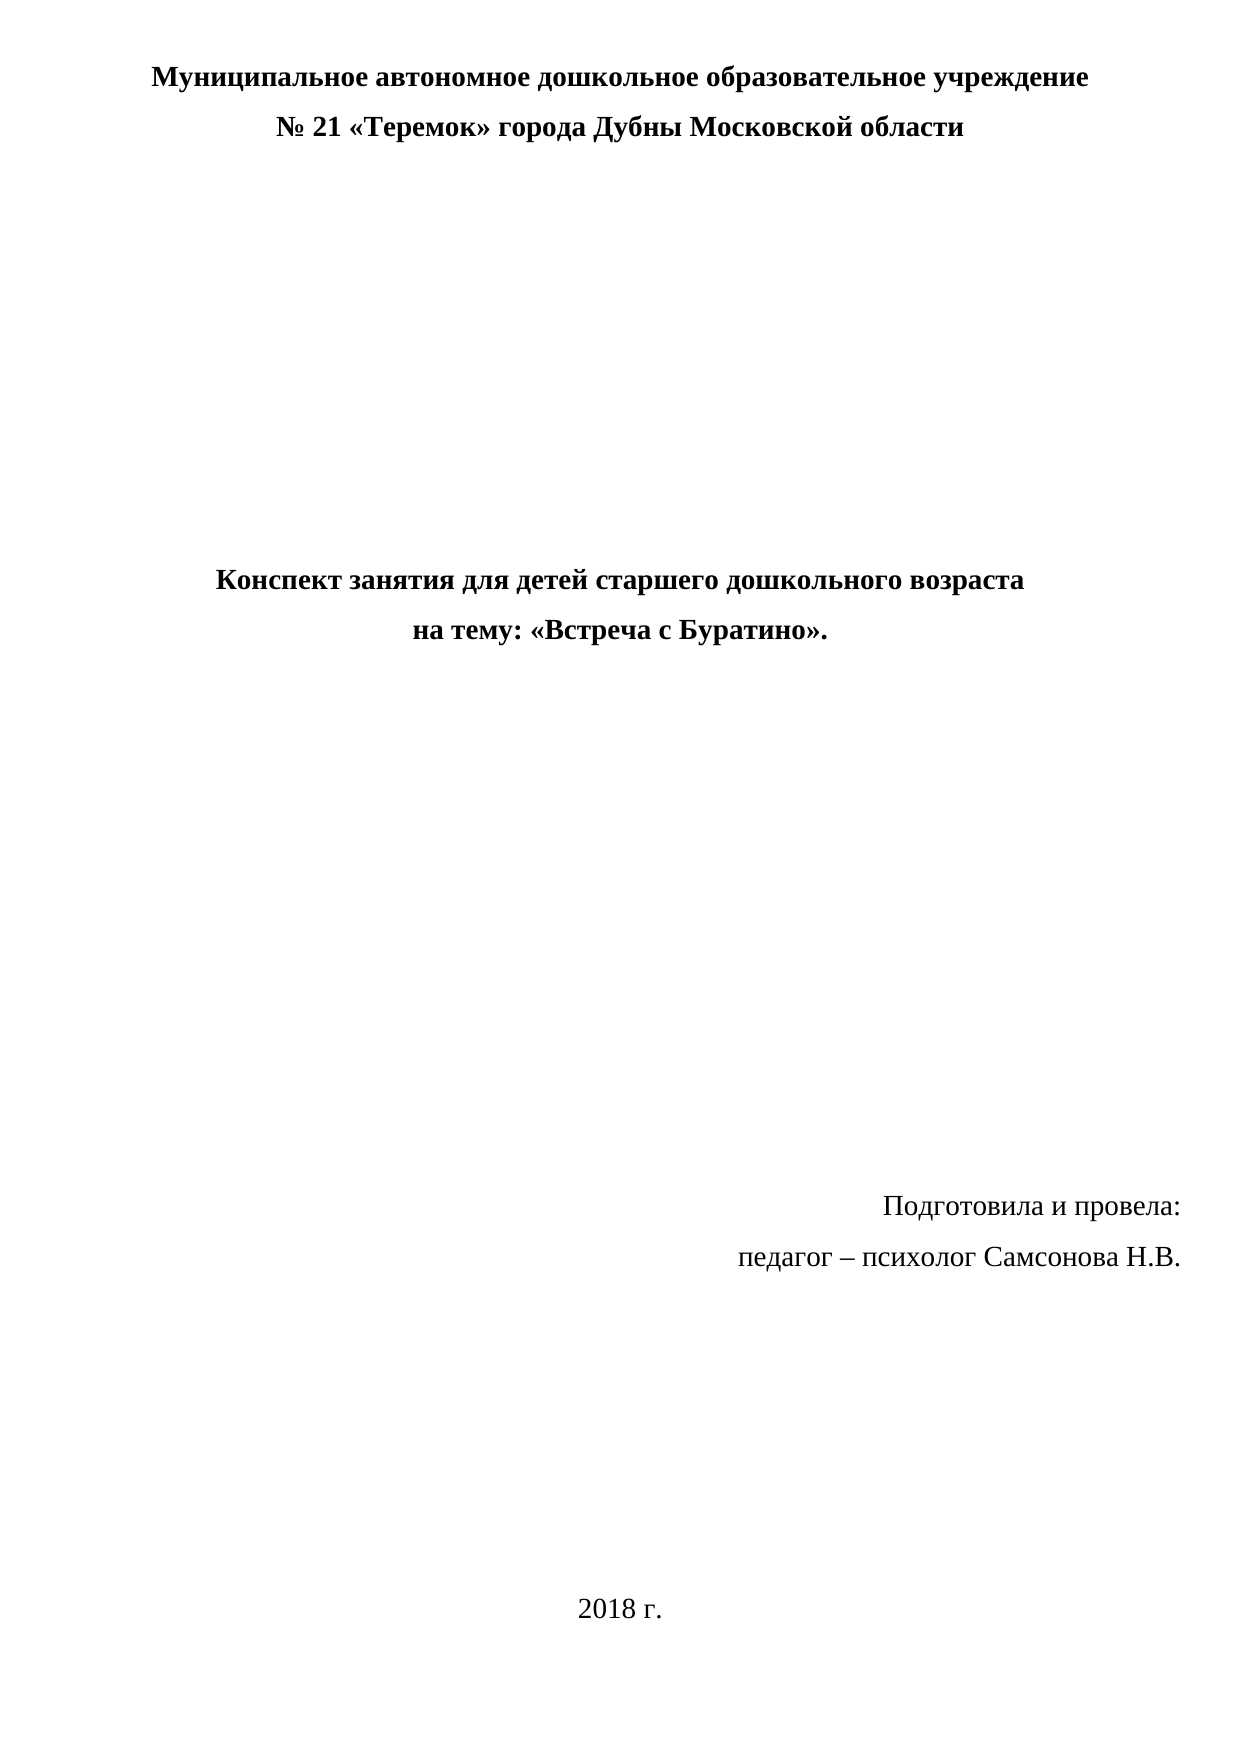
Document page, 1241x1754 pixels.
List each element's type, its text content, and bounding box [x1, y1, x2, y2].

text 2018 г. [59, 1591, 1181, 1624]
text Конспект занятия для детей старшего дошкольного возраста [59, 562, 1181, 596]
text № 21 «Теремок» города Дубны Московской области [59, 109, 1181, 143]
text на тему: «Встреча с Буратино». [59, 612, 1181, 646]
text Муниципальное автономное дошкольное образовательное учреждение [59, 59, 1181, 93]
text Подготовила и провела: [59, 1188, 1181, 1222]
text педагог – психолог Самсонова Н.В. [59, 1239, 1181, 1272]
